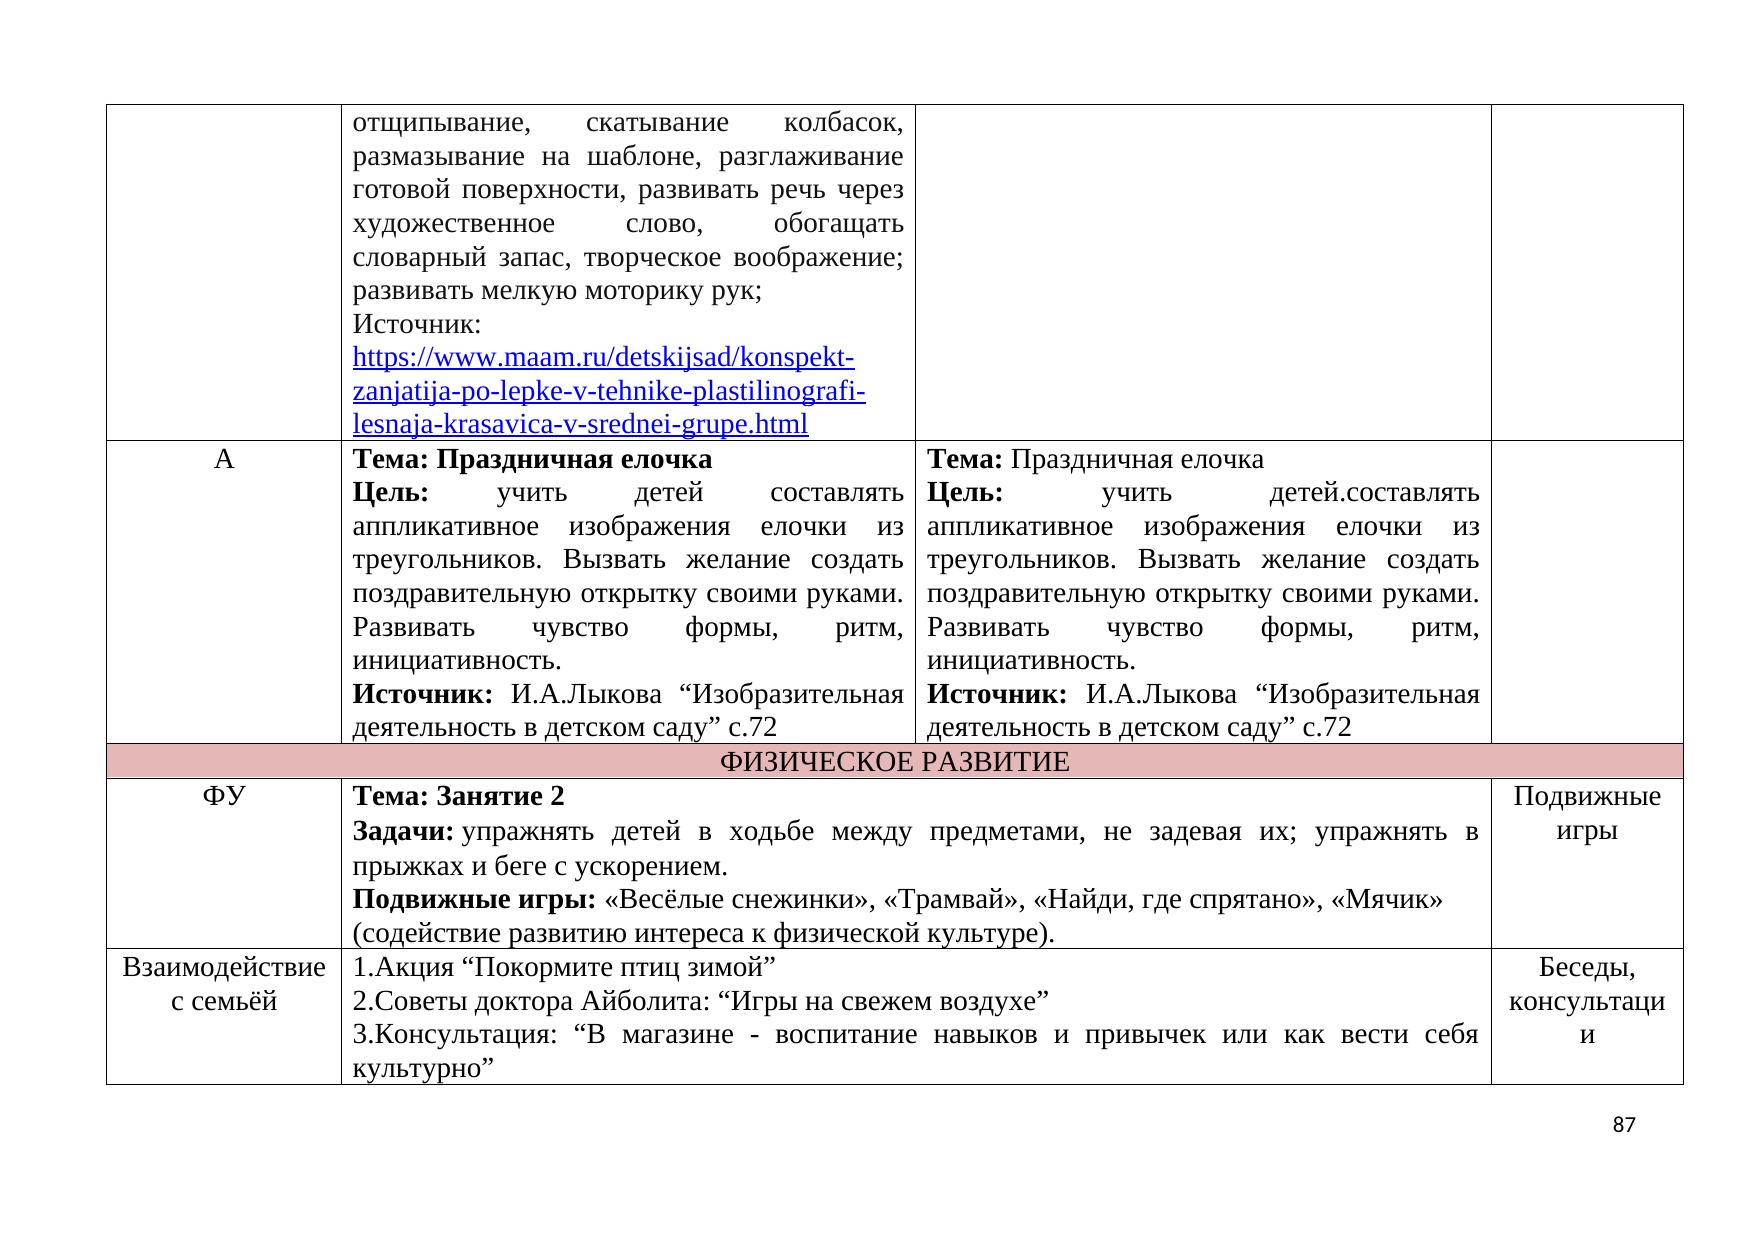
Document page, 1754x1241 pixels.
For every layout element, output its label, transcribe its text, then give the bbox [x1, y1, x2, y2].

table_cell [1492, 441, 1683, 743]
table_cell Тема: Праздничная елочка Цель: учить детей составлять аппликативное изображения елочки из треугольников. Вызвать желание создать поздравительную открытку своими руками. Развивать чувство формы, ритм, инициативность. Источник: И.А.Лыкова “Изобразительная деятельность в детском саду” с.72 [342, 441, 915, 743]
table_cell ФИЗИЧЕСКОЕ РАЗВИТИЕ [107, 744, 1683, 777]
table_cell Тема: Занятие 2 Задачи: упражнять детей в ходьбе между предметами, не задевая их; упражнять в прыжках и беге с ускорением. Подвижные игры: «Весёлые снежинки», «Трамвай», «Найди, где спрятано», «Мячик» (содействие развитию интереса к физической культуре). [342, 779, 1491, 948]
table_cell Подвижные игры [1492, 779, 1683, 948]
table_cell Л [107, 105, 341, 440]
table_cell ФУ [107, 779, 341, 948]
table_cell [1492, 105, 1683, 440]
table_cell А [107, 441, 341, 743]
table_cell Беседы, консультации [1492, 949, 1683, 1083]
table_cell Взаимодействие с семьёй [107, 949, 341, 1083]
table_cell [916, 105, 1491, 440]
table_cell Тема: Праздничная елочка Цель: учить детей.составлять аппликативное изображения елочки из треугольников. Вызвать желание создать поздравительную открытку своими руками. Развивать чувство формы, ритм, инициативность. Источник: И.А.Лыкова “Изобразительная деятельность в детском саду” с.72 [916, 441, 1491, 743]
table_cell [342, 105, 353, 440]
table_cell 1.Акция “Покормите птиц зимой” 2.Советы доктора Айболита: “Игры на свежем воздухе” 3.Консультация: “В магазине - воспитание навыков и привычек или как вести себя культурно” [342, 949, 1491, 1083]
